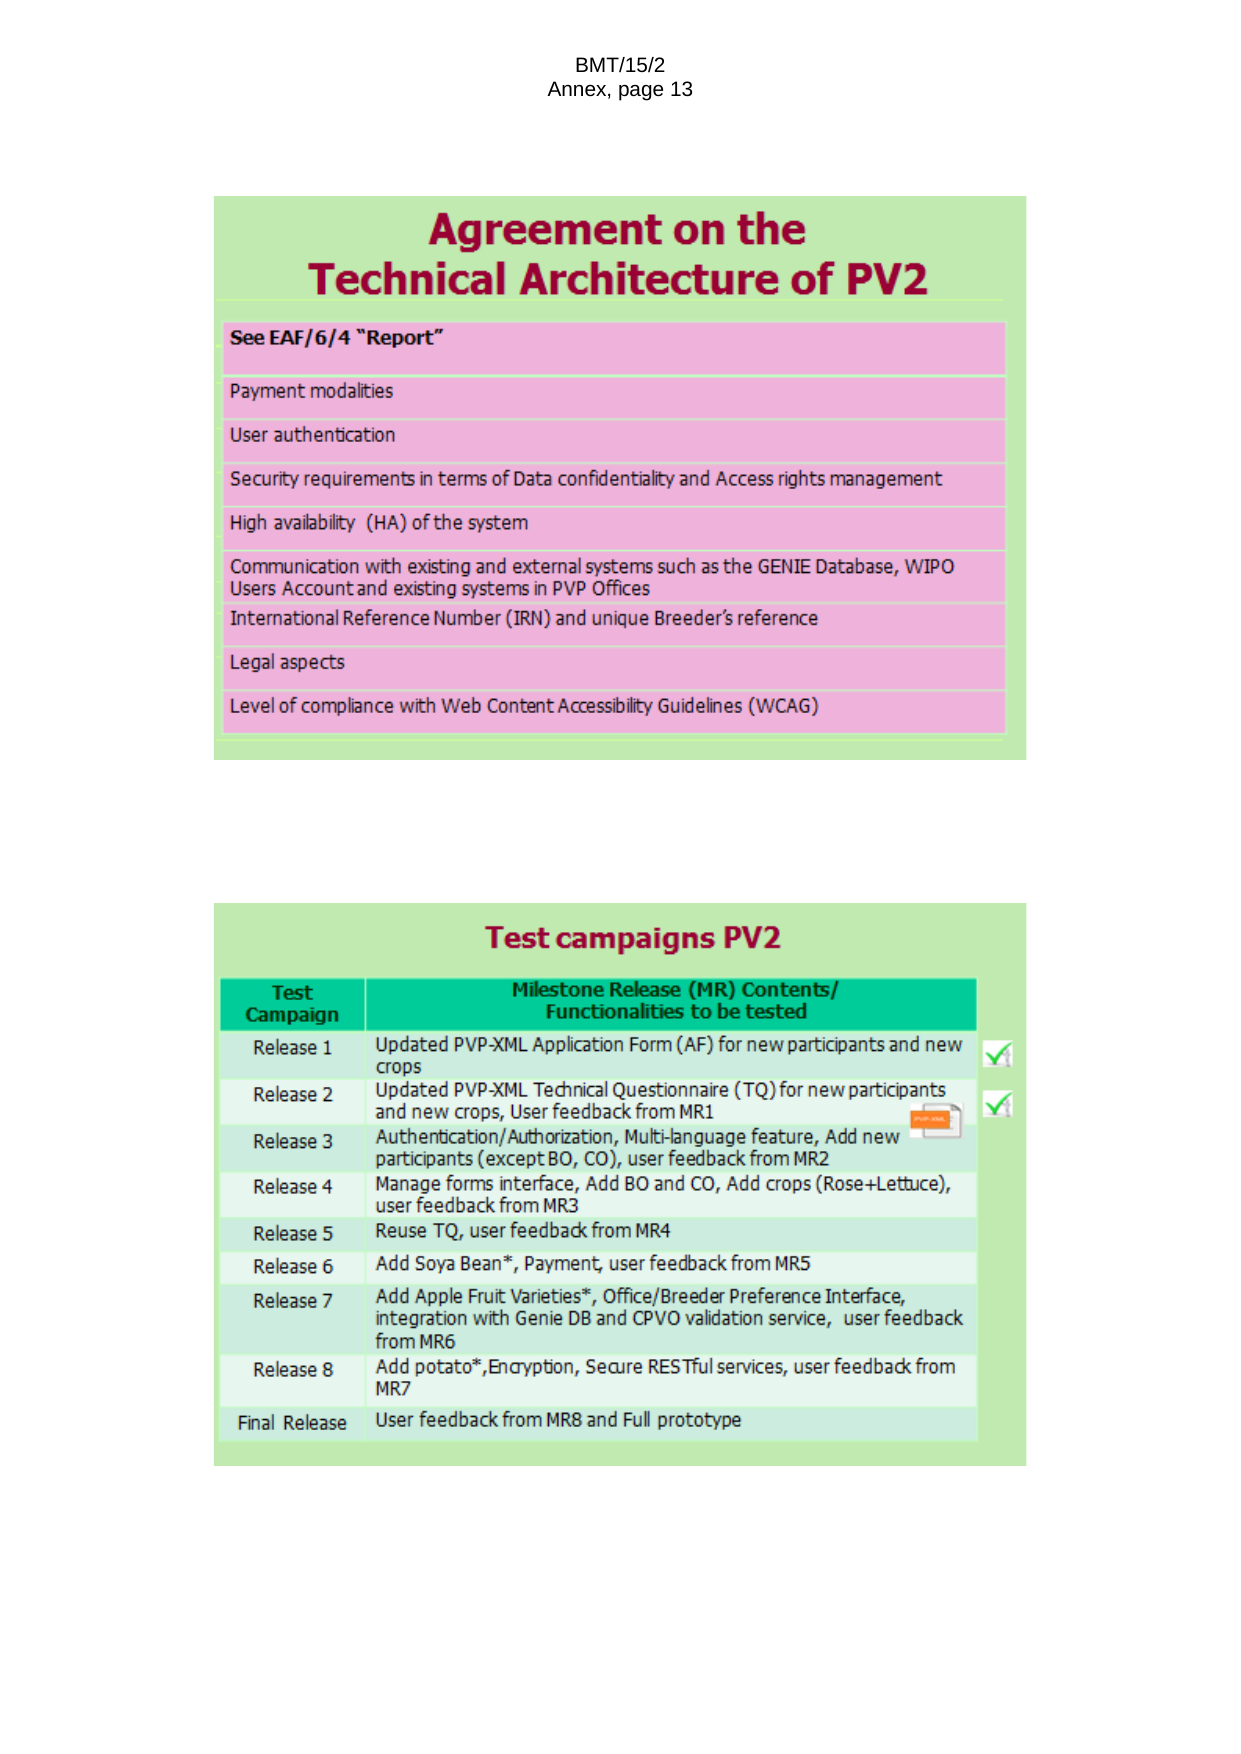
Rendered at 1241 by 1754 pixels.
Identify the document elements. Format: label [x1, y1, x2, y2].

picture [213, 903, 1027, 1466]
picture [213, 196, 1027, 760]
